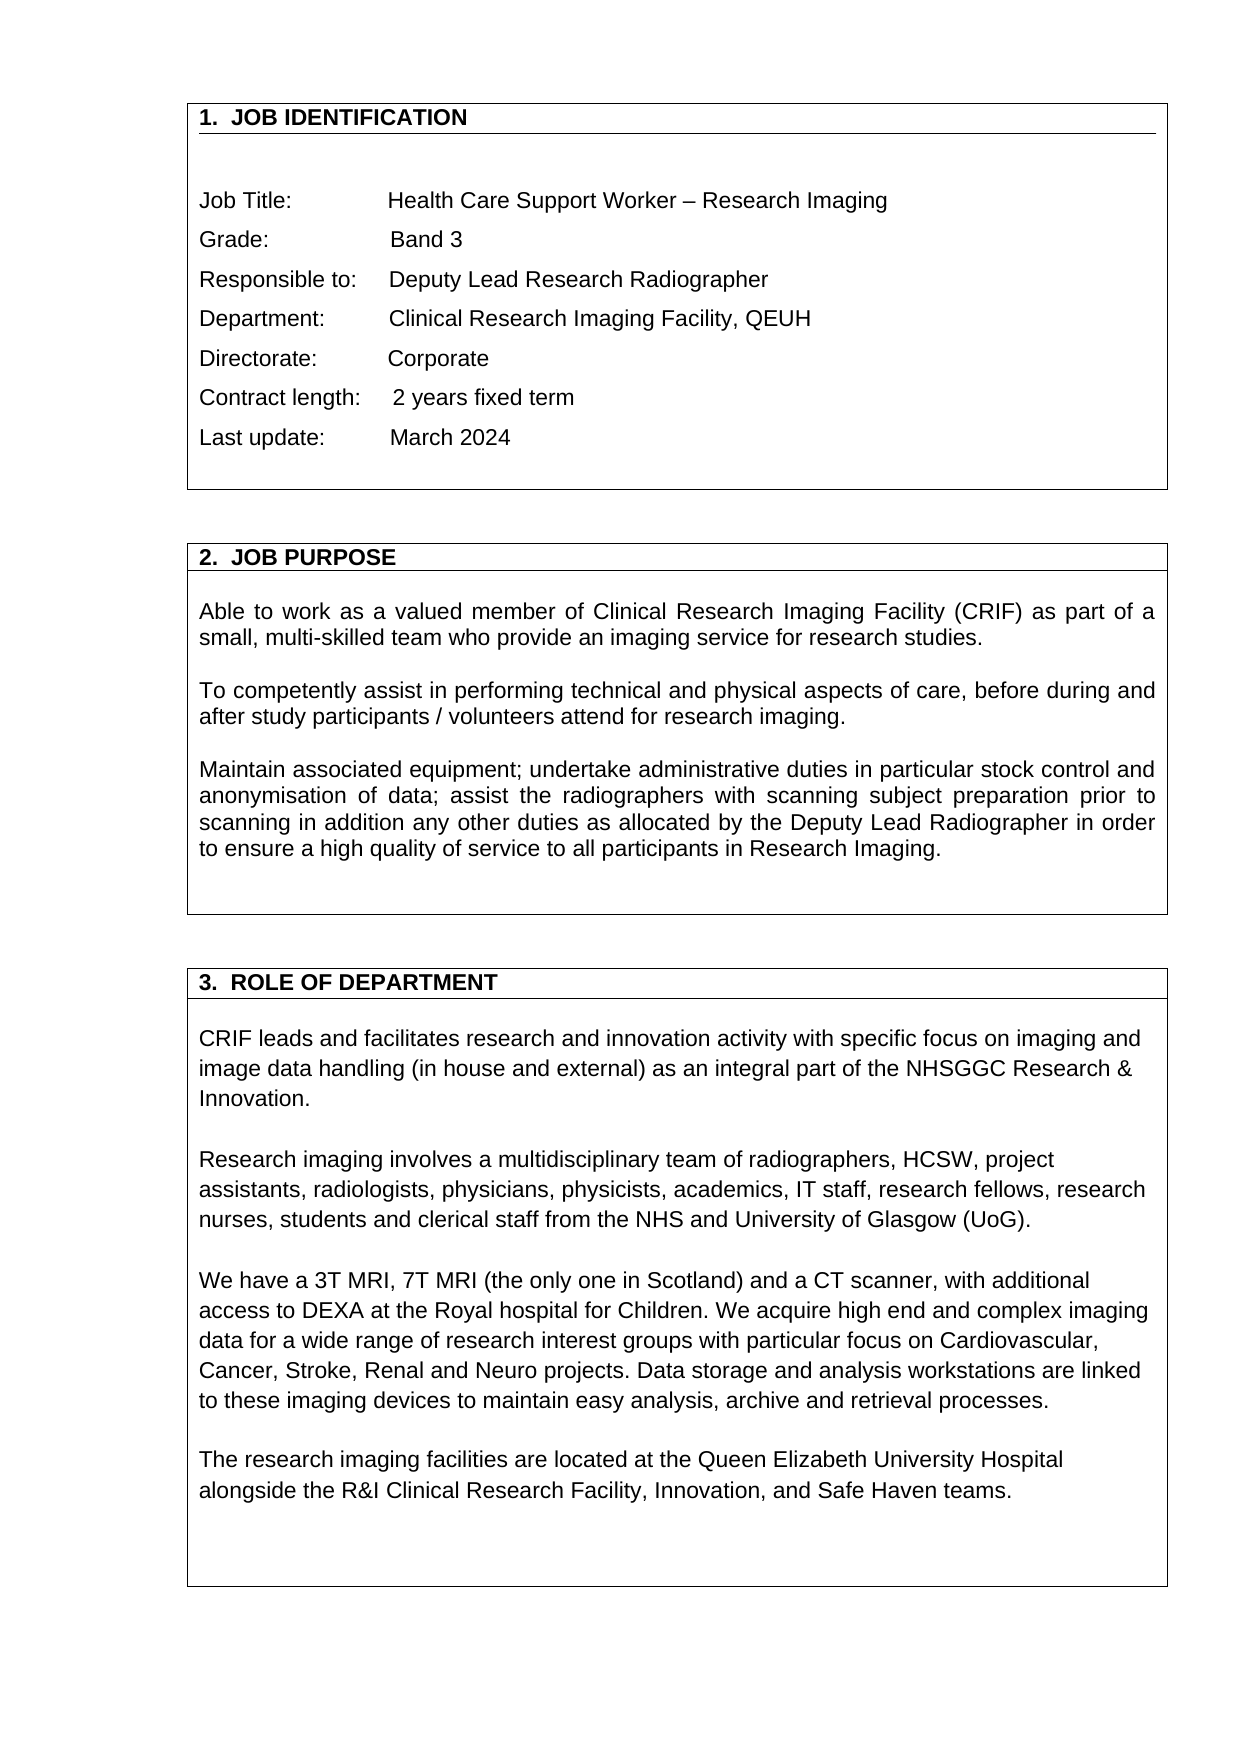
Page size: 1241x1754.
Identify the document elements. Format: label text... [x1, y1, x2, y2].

table_cell CRIF leads and facilitates research and innovation activity with specific focus on imaging and image data handling (in house and external) as an integral part of the NHSGGC Research & Innovation. Research imaging involves a multidisciplinary team of radiographers, HCSW, project assistants, radiologists, physicians, physicists, academics, IT staff, research fellows, research nurses, students and clerical staff from the NHS and University of Glasgow (UoG). We have a 3T MRI, 7T MRI (the only one in Scotland) and a CT scanner, with additional access to DEXA at the Royal hospital for Children. We acquire high end and complex imaging data for a wide range of research interest groups with particular focus on Cardiovascular, Cancer, Stroke, Renal and Neuro projects. Data storage and analysis workstations are linked to these imaging devices to maintain easy analysis, archive and retrieval processes. The research imaging facilities are located at the Queen Elizabeth University Hospital alongside the R&I Clinical Research Facility, Innovation, and Safe Haven teams. [188, 999, 1167, 1586]
table_header 2. JOB PURPOSE [188, 544, 1167, 570]
table_header 1. JOB IDENTIFICATION Job Title: Health Care Support Worker – Research Imaging Grade: Band 3 Responsible to: Deputy Lead Research Radiographer Department: Clinical Research Imaging Facility, QEUH Directorate: Corporate Contract length: 2 years fixed term Last update: March 2024 [188, 104, 1167, 489]
table_header 3. ROLE OF DEPARTMENT [188, 969, 1167, 998]
table_cell Able to work as a valued member of Clinical Research Imaging Facility (CRIF) as part of a small, multi-skilled team who provide an imaging service for research studies. To competently assist in performing technical and physical aspects of care, before during and after study participants / volunteers attend for research imaging. Maintain associated equipment; undertake administrative duties in particular stock control and anonymisation of data; assist the radiographers with scanning subject preparation prior to scanning in addition any other duties as allocated by the Deputy Lead Radiographer in order to ensure a high quality of service to all participants in Research Imaging. [188, 571, 1167, 914]
